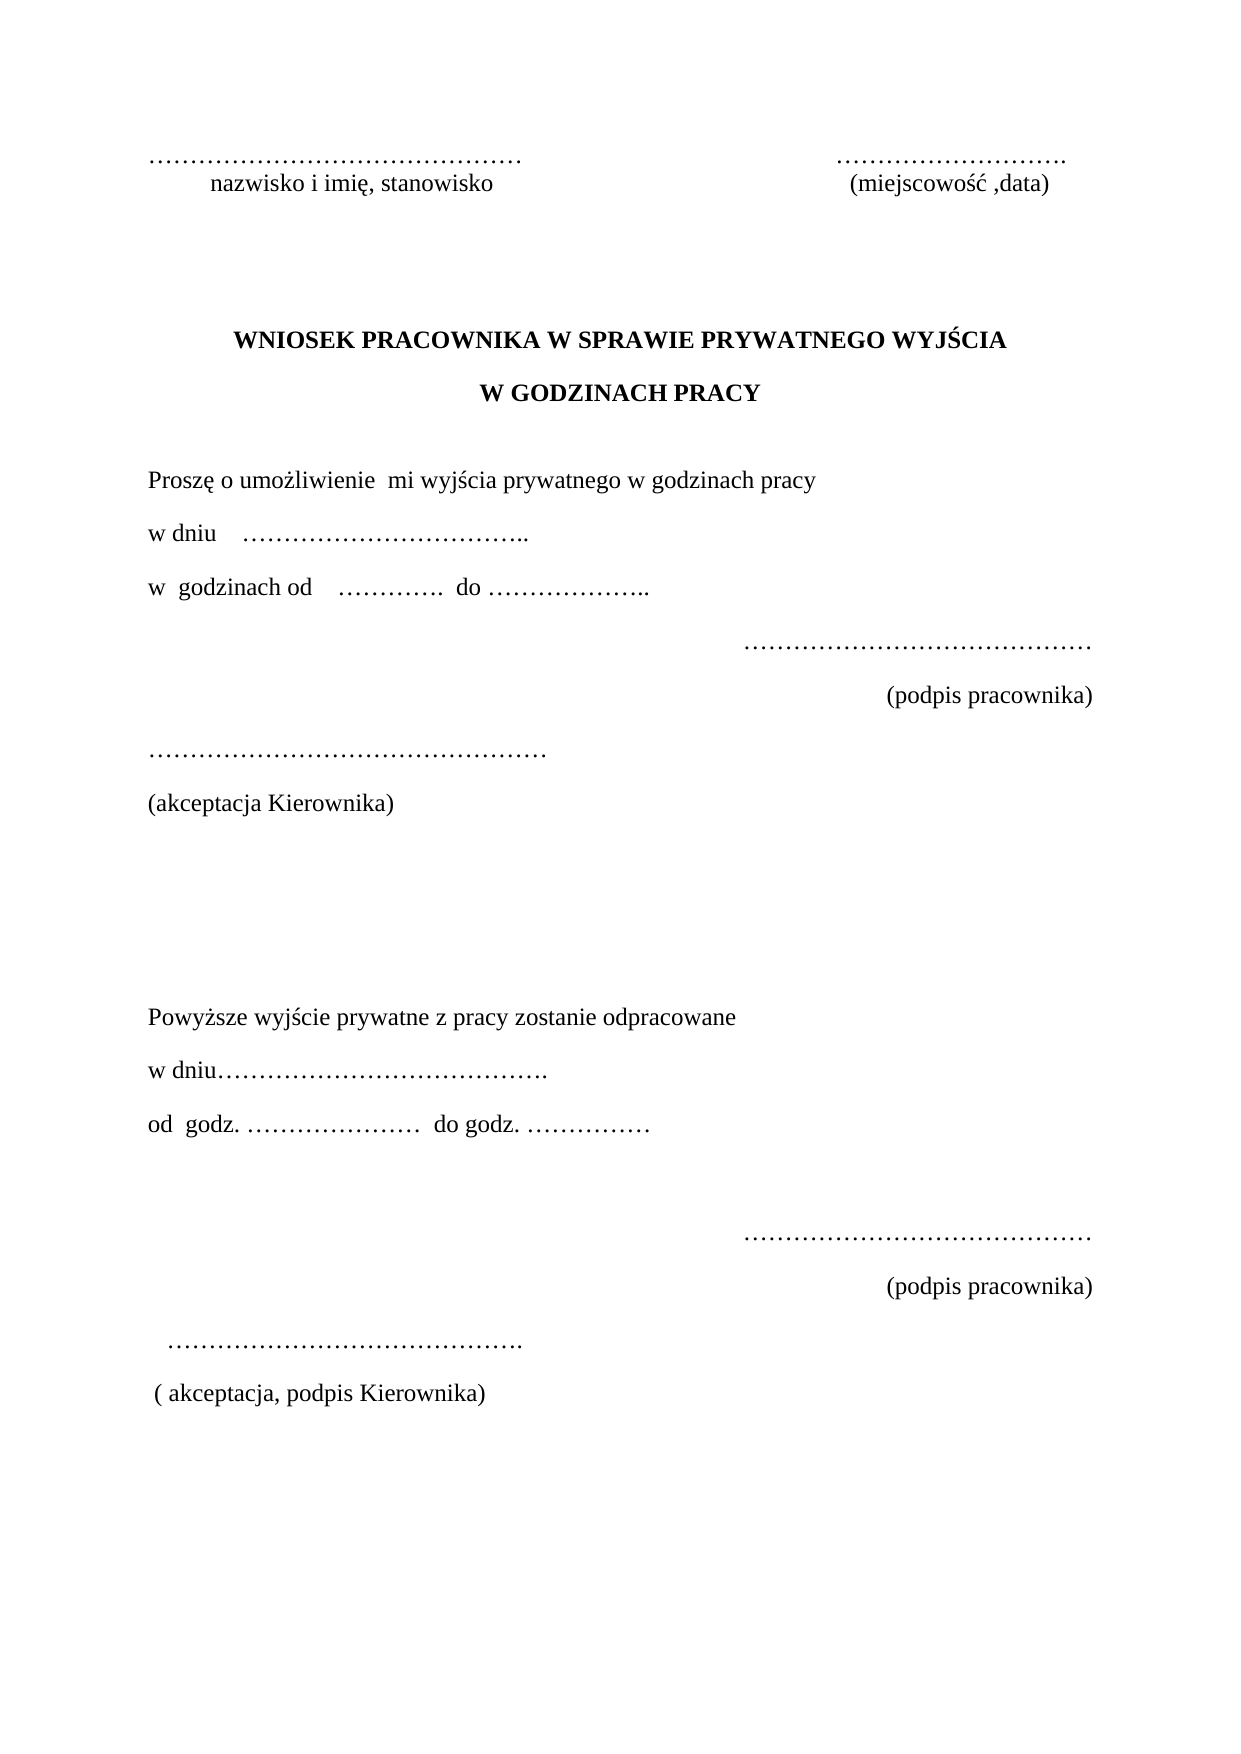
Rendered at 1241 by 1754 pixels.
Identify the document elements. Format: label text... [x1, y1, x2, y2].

text Powyższe wyjście prywatne z pracy zostanie odpracowane [148, 1002, 1093, 1030]
text w dniu …………………………….. [148, 518, 1093, 547]
text ( akceptacja, podpis Kierownika) [148, 1378, 1093, 1407]
text (podpis pracownika) [148, 680, 1093, 709]
text ………………………………………… [148, 734, 1093, 763]
text od godz. ………………… do godz. …………… [148, 1109, 1093, 1138]
text ……………………………………… ………………………. [148, 140, 1093, 168]
text ……………………………………. [148, 1325, 1093, 1353]
text (akceptacja Kierownika) [148, 788, 1093, 817]
text w dniu…………………………………. [148, 1055, 1093, 1084]
text WNIOSEK PRACOWNIKA W SPRAWIE PRYWATNEGO WYJŚCIA [148, 325, 1093, 353]
text (podpis pracownika) [148, 1271, 1093, 1299]
text W GODZINACH PRACY [148, 378, 1093, 407]
text …………………………………… [148, 1217, 1093, 1246]
text …………………………………… [148, 626, 1093, 655]
text Proszę o umożliwienie mi wyjścia prywatnego w godzinach pracy [148, 465, 1093, 493]
text w godzinach od …………. do ……………….. [148, 572, 1093, 601]
text nazwisko i imię, stanowisko (miejscowość ,data) [148, 168, 1093, 197]
